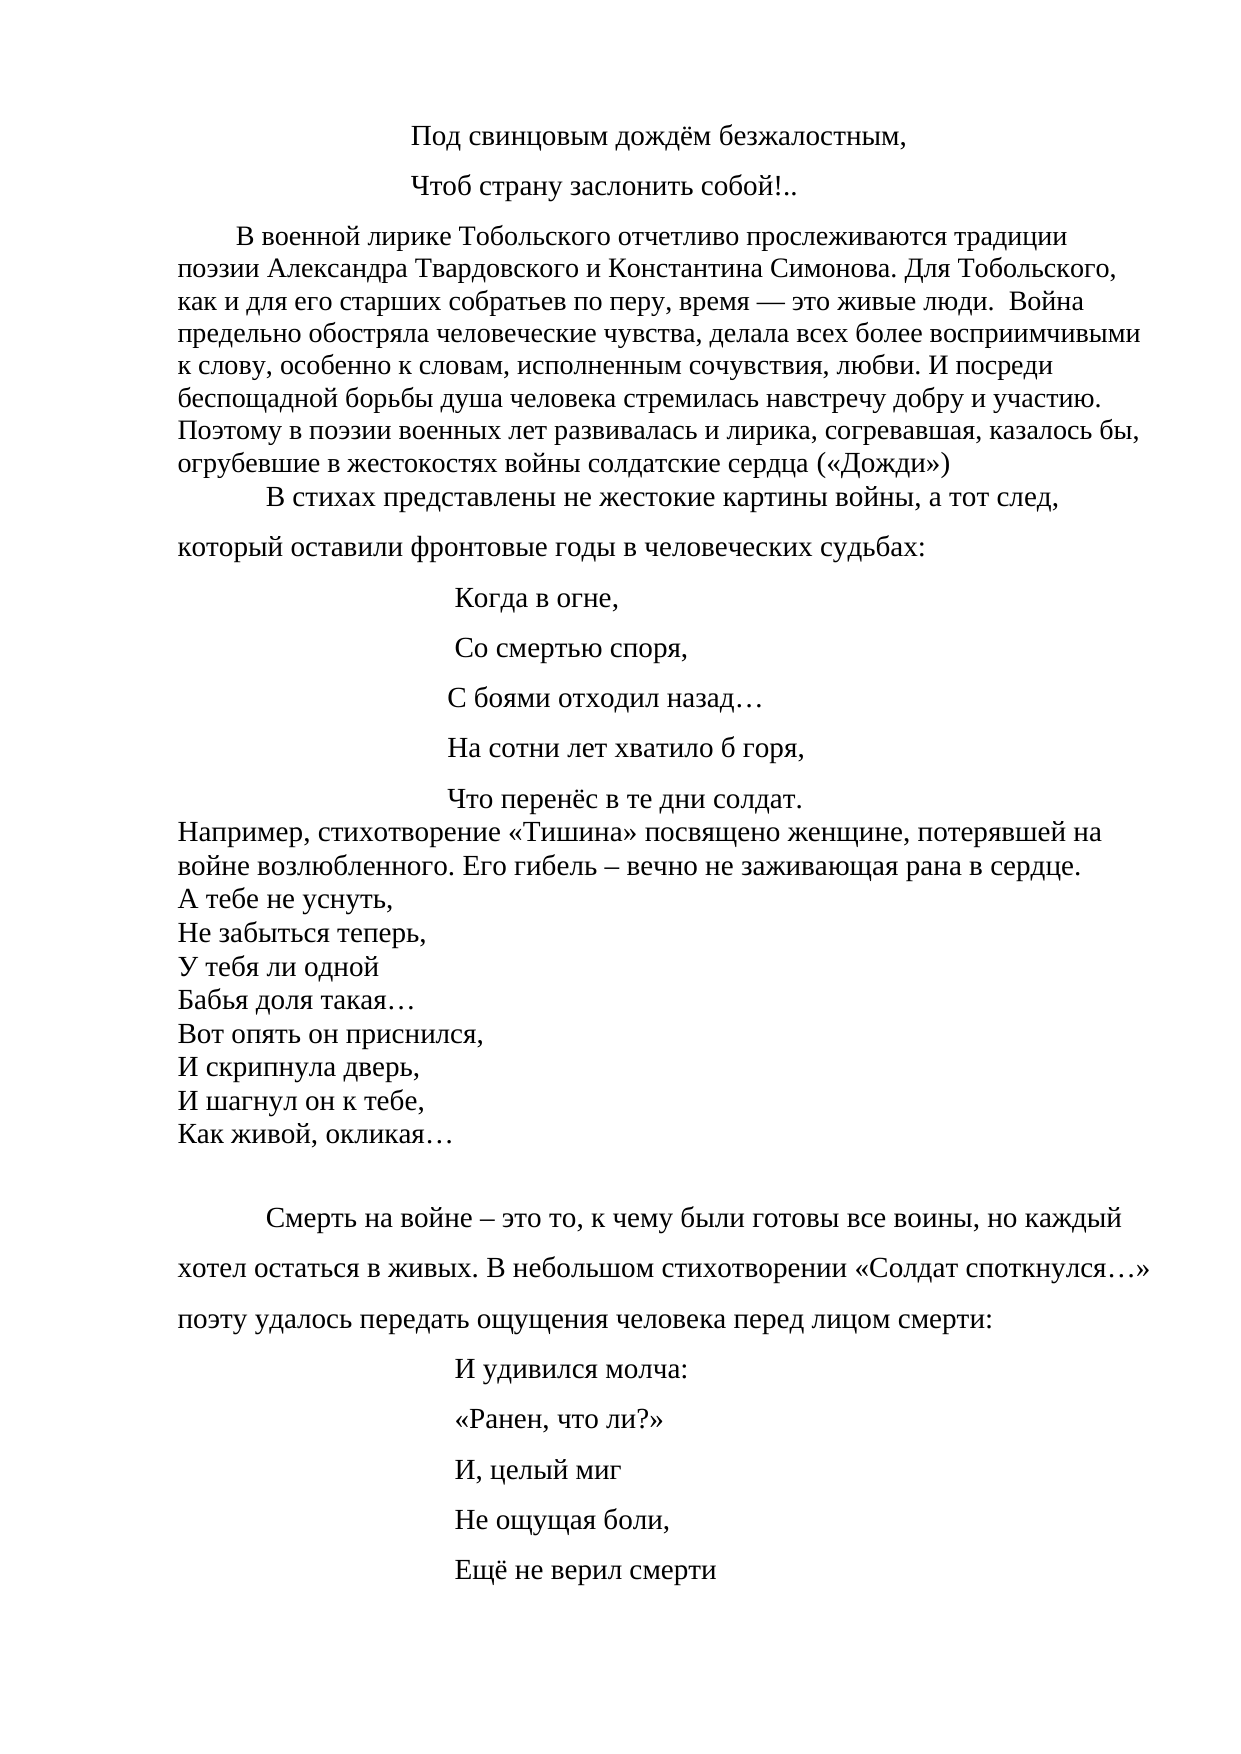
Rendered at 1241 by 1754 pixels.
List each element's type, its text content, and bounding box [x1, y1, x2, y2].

text И шагнул он к тебе, [177, 1083, 1152, 1116]
text И, целый миг [177, 1452, 1152, 1485]
text Когда в огне, [177, 580, 1152, 613]
text И удивился молча: [177, 1351, 1152, 1385]
text Чтоб страну заслонить собой!.. [177, 168, 1152, 202]
text С боями отходил назад… [177, 680, 1152, 714]
text А тебе не уснуть, [177, 882, 1152, 915]
text Смерть на войне – это то, к чему были готовы все воины, но каждый хотел остаться в живых. В небольшом стихотворении «Солдат споткнулся…» поэту удалось передать ощущения человека перед лицом смерти: [177, 1200, 1152, 1334]
text Как живой, окликая… [177, 1116, 1152, 1150]
text Не забыться теперь, [177, 915, 1152, 949]
text Бабья доля такая… [177, 982, 1152, 1016]
text Вот опять он приснился, [177, 1016, 1152, 1049]
text В стихах представлены не жестокие картины войны, а тот след, который оставили фронтовые годы в человеческих судьбах: [177, 479, 1152, 563]
text Не ощущая боли, [177, 1502, 1152, 1536]
text Под свинцовым дождём безжалостным, [177, 118, 1152, 152]
text На сотни лет хватило б горя, [177, 731, 1152, 764]
text В военной лирике Тобольского отчетливо прослеживаются традиции поэзии Александра Твардовского и Константина Симонова. Для Тобольского, как и для его старших собратьев по перу, время — это живые люди. Война предельно обостряла человеческие чувства, делала всех более восприимчивыми к слову, особенно к словам, исполненным сочувствия, любви. И посреди беспощадной борьбы душа человека стремилась навстречу добру и участию. Поэтому в поэзии военных лет развивалась и лирика, согревавшая, казалось бы, огрубевшие в жестокостях войны солдатские сердца («Дожди») [177, 219, 1152, 479]
text Ещё не верил смерти [177, 1552, 1152, 1586]
text И скрипнула дверь, [177, 1049, 1152, 1083]
text У тебя ли одной [177, 949, 1152, 982]
text Со смертью споря, [177, 630, 1152, 663]
text «Ранен, что ли?» [177, 1401, 1152, 1435]
text Например, стихотворение «Тишина» посвящено женщине, потерявшей на войне возлюбленного. Его гибель – вечно не заживающая рана в сердце. [177, 814, 1152, 882]
text Что перенёс в те дни солдат. [177, 781, 1152, 814]
